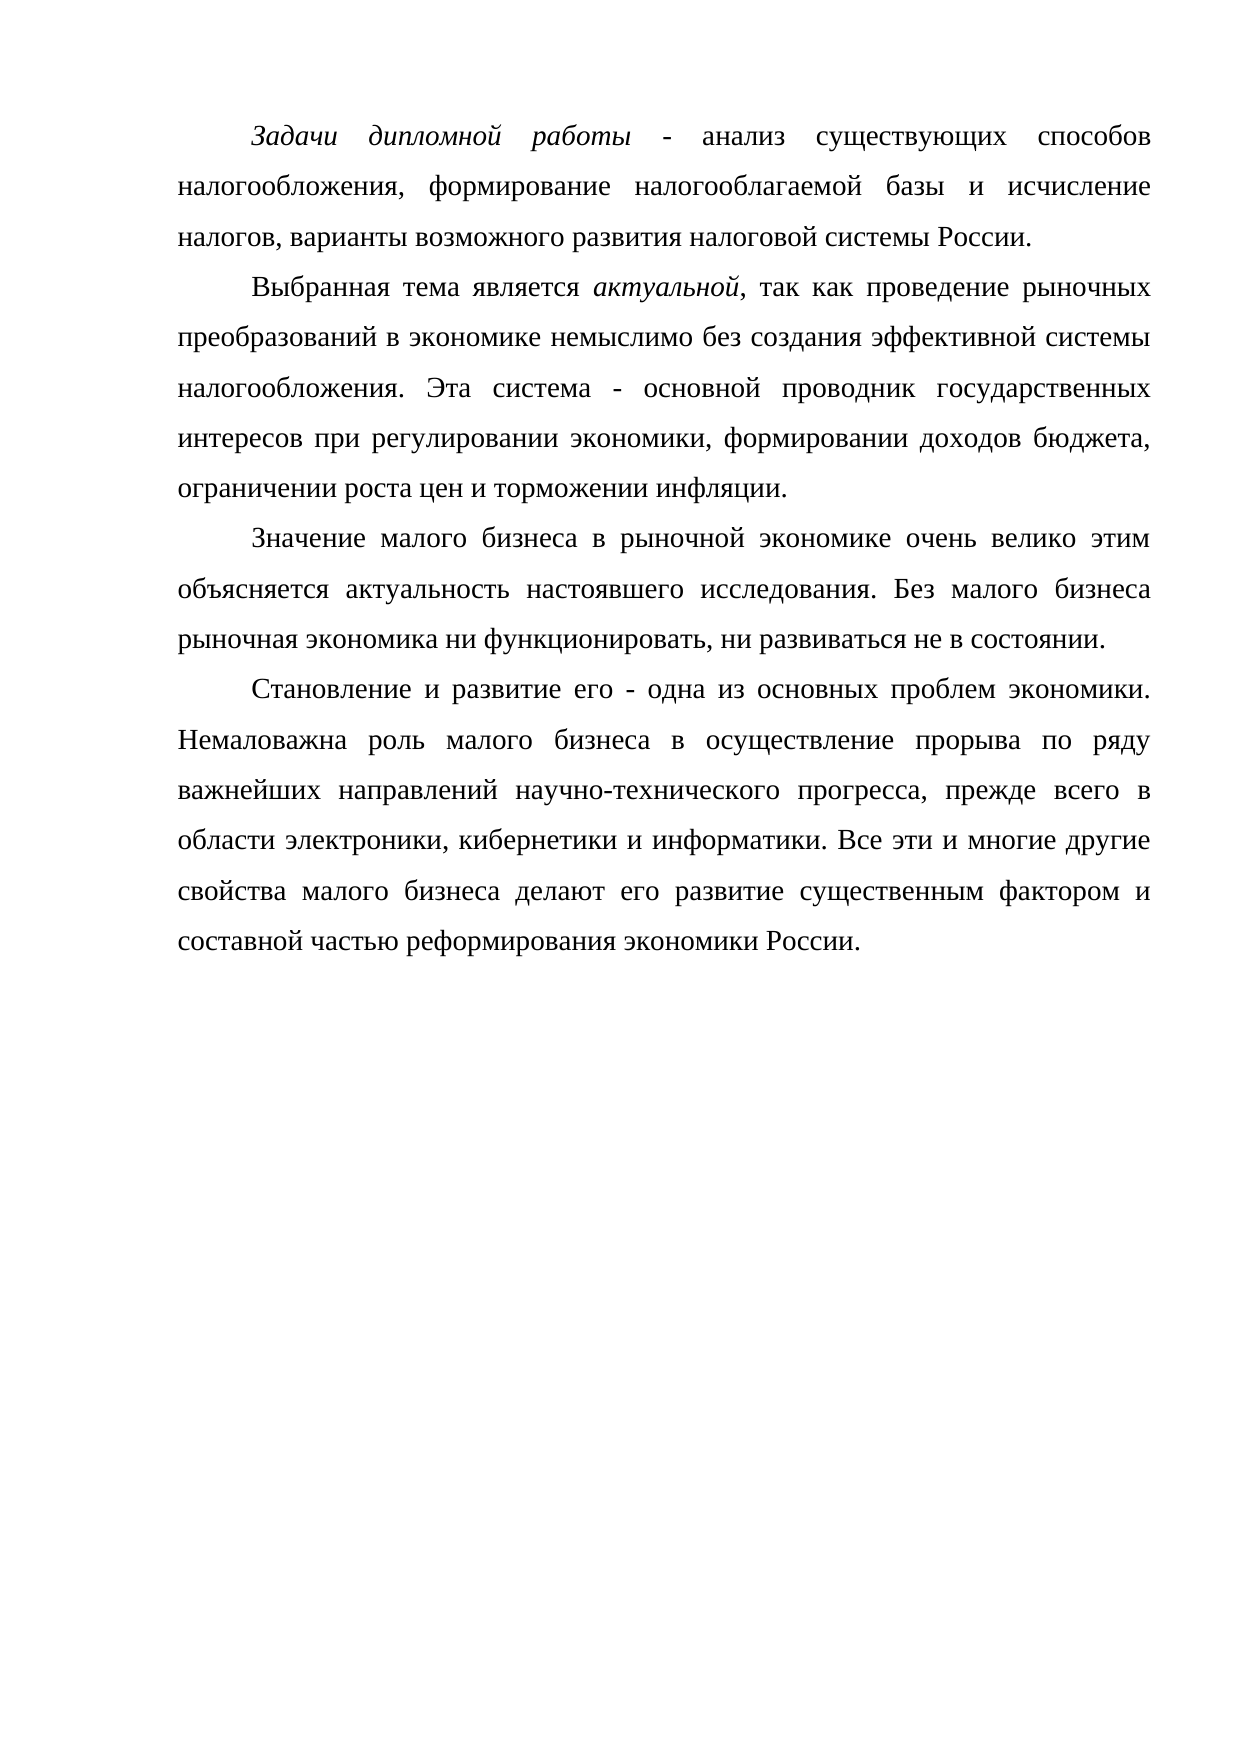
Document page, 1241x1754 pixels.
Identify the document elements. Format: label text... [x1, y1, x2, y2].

text Становление и развитие его - одна из основных проблем экономики. Немаловажна роль малого бизнеса в осуществление прорыва по ряду важнейших направлений научно-технического прогресса, прежде всего в области электроники, кибернетики и информатики. Все эти и многие другие свойства малого бизнеса делают его развитие существенным фактором и составной частью реформирования экономики России. [177, 672, 1152, 957]
text Выбранная тема является актуальной, так как проведение рыночных преобразований в экономике немыслимо без создания эффективной системы налогообложения. Эта система - основной проводник государственных интересов при регулировании экономики, формировании доходов бюджета, ограничении роста цен и торможении инфляции. [177, 269, 1152, 504]
text Значение малого бизнеса в рыночной экономике очень велико этим объясняется актуальность настоявшего исследования. Без малого бизнеса рыночная экономика ни функционировать, ни развиваться не в состоянии. [177, 521, 1152, 655]
text Задачи дипломной работы - анализ существующих способов налогообложения, формирование налогооблагаемой базы и исчисление налогов, варианты возможного развития налоговой системы России. [177, 118, 1152, 252]
